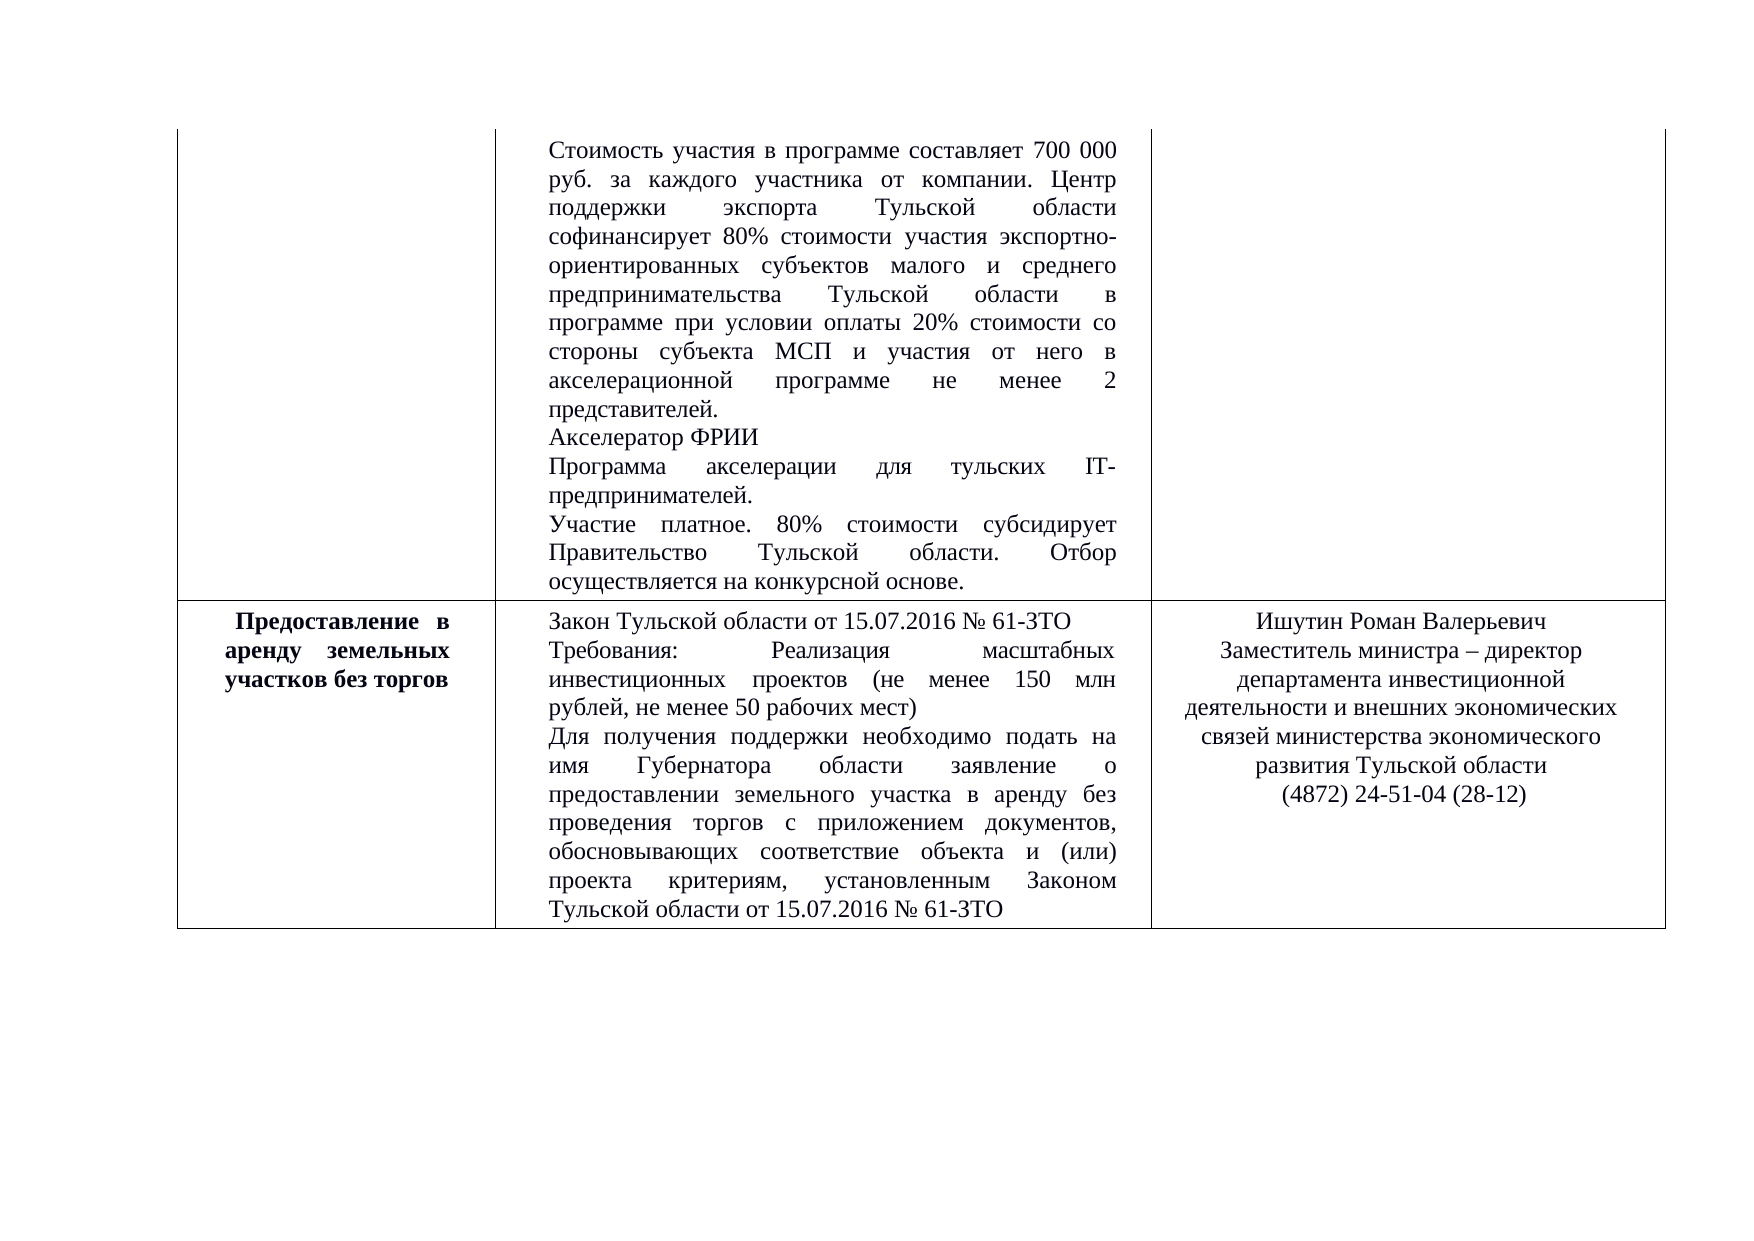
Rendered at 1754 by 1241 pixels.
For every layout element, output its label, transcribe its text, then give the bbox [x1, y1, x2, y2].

table_header [178, 129, 495, 600]
table_cell Ишутин Роман Валерьевич Заместитель министра – директор департамента инвестиционной деятельности и внешних экономических связей министерства экономического развития Тульской области (4872) 24-51-04 (28-12) [1152, 601, 1665, 927]
table_cell Предоставление в аренду земельных участков без торгов [178, 601, 495, 927]
table_header Стоимость участия в программе составляет 700 000 руб. за каждого участника от компании. Центр поддержки экспорта Тульской области софинансирует 80% стоимости участия экспортно- ориентированных субъектов малого и среднего предпринимательства Тульской области в программе при условии оплаты 20% стоимости со стороны субъекта МСП и участия от него в акселерационной программе не менее 2 представителей. Акселератор ФРИИ Программа акселерации для тульских IT- предпринимателей. Участие платное. 80% стоимости субсидирует Правительство Тульской области. Отбор осуществляется на конкурсной основе. [496, 129, 1151, 600]
table_header [1152, 129, 1665, 600]
table_cell Закон Тульской области от 15.07.2016 № 61-ЗТО Требования: Реализация масштабных инвестиционных проектов (не менее 150 млн рублей, не менее 50 рабочих мест) Для получения поддержки необходимо подать на имя Губернатора области заявление о предоставлении земельного участка в аренду без проведения торгов с приложением документов, обосновывающих соответствие объекта и (или) проекта критериям, установленным Законом Тульской области от 15.07.2016 № 61-ЗТО [496, 601, 1151, 927]
